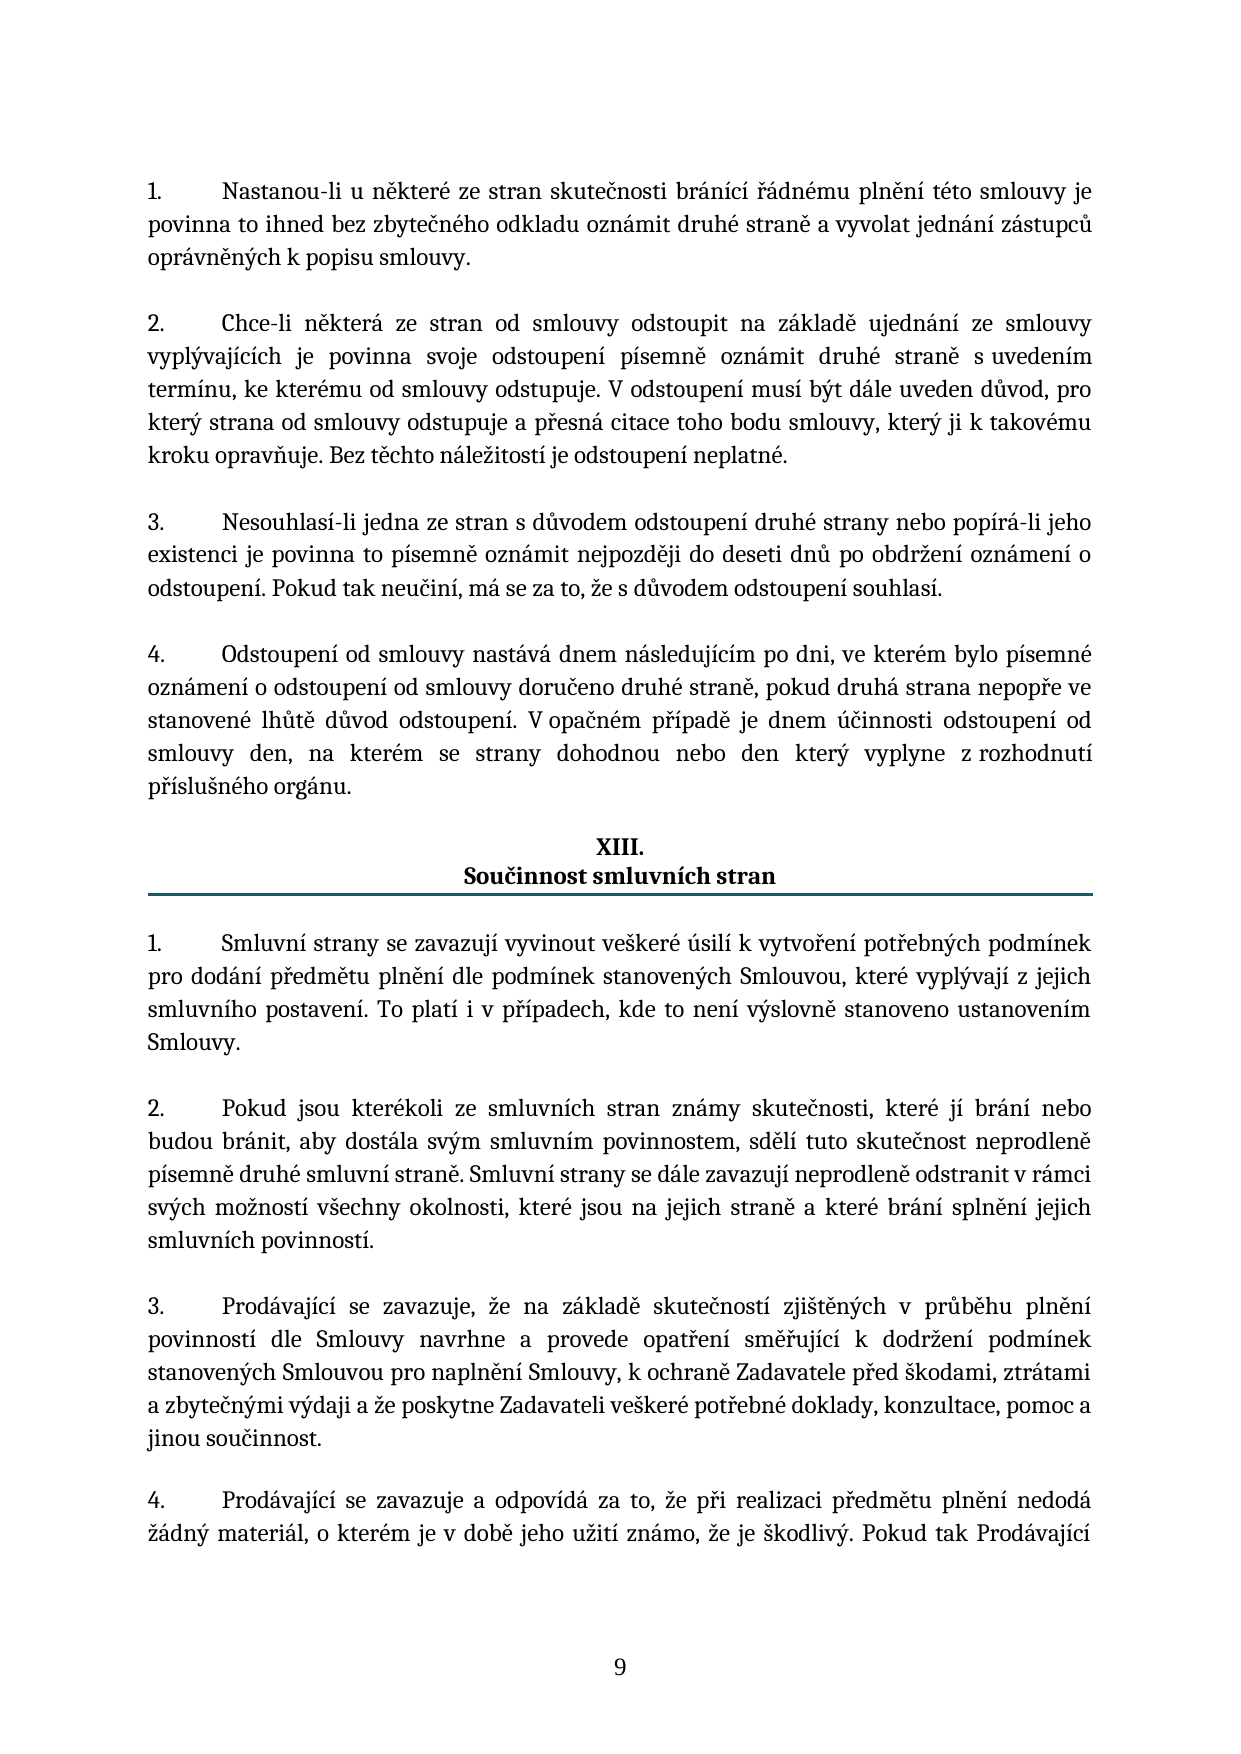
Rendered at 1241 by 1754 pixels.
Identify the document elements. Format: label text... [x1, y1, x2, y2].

text XIII. [148, 833, 1093, 862]
list Prodávající se zavazuje, že na základě skutečností zjištěných v průběhu plnění povinností dle Smlouvy navrhne a provede opatření směřující k dodržení podmínek stanovených Smlouvou pro naplnění Smlouvy, k ochraně Zadavatele před škodami, ztrátami a zbytečnými výdaji a že poskytne Zadavateli veškeré potřebné doklady, konzultace, pomoc a jinou součinnost. [148, 1292, 1093, 1453]
list Nastanou-li u některé ze stran skutečnosti bránící řádnému plnění této smlouvy je povinna to ihned bez zbytečného odkladu oznámit druhé straně a vyvolat jednání zástupců oprávněných k popisu smlouvy. [148, 177, 1093, 272]
list Nesouhlasí-li jedna ze stran s důvodem odstoupení druhé strany nebo popírá-li jeho existenci je povinna to písemně oznámit nejpozději do deseti dnů po obdržení oznámení o odstoupení. Pokud tak neučiní, má se za to, že s důvodem odstoupení souhlasí. [148, 507, 1093, 602]
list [148, 1486, 1093, 1548]
list Pokud jsou kterékoli ze smluvních stran známy skutečnosti, které jí brání nebo budou bránit, aby dostála svým smluvním povinnostem, sdělí tuto skutečnost neprodleně písemně druhé smluvní straně. Smluvní strany se dále zavazují neprodleně odstranit v rámci svých možností všechny okolnosti, které jsou na jejich straně a které brání splnění jejich smluvních povinností. [148, 1094, 1093, 1255]
list Odstoupení od smlouvy nastává dnem následujícím po dni, ve kterém bylo písemné oznámení o odstoupení od smlouvy doručeno druhé straně, pokud druhá strana nepopře ve stanovené lhůtě důvod odstoupení. V opačném případě je dnem účinnosti odstoupení od smlouvy den, na kterém se strany dohodnou nebo den který vyplyne z rozhodnutí příslušného orgánu. [148, 639, 1093, 800]
text Součinnost smluvních stran [148, 862, 1093, 893]
list Chce-li některá ze stran od smlouvy odstoupit na základě ujednání ze smlouvy vyplývajících je povinna svoje odstoupení písemně oznámit druhé straně s uvedením termínu, ke kterému od smlouvy odstupuje. V odstoupení musí být dále uveden důvod, pro který strana od smlouvy odstupuje a přesná citace toho bodu smlouvy, který ji k takovému kroku opravňuje. Bez těchto náležitostí je odstoupení neplatné. [148, 309, 1093, 470]
list Smluvní strany se zavazují vyvinout veškeré úsilí k vytvoření potřebných podmínek pro dodání předmětu plnění dle podmínek stanovených Smlouvou, které vyplývají z jejich smluvního postavení. To platí i v případech, kde to není výslovně stanoveno ustanovením Smlouvy. [148, 929, 1093, 1057]
